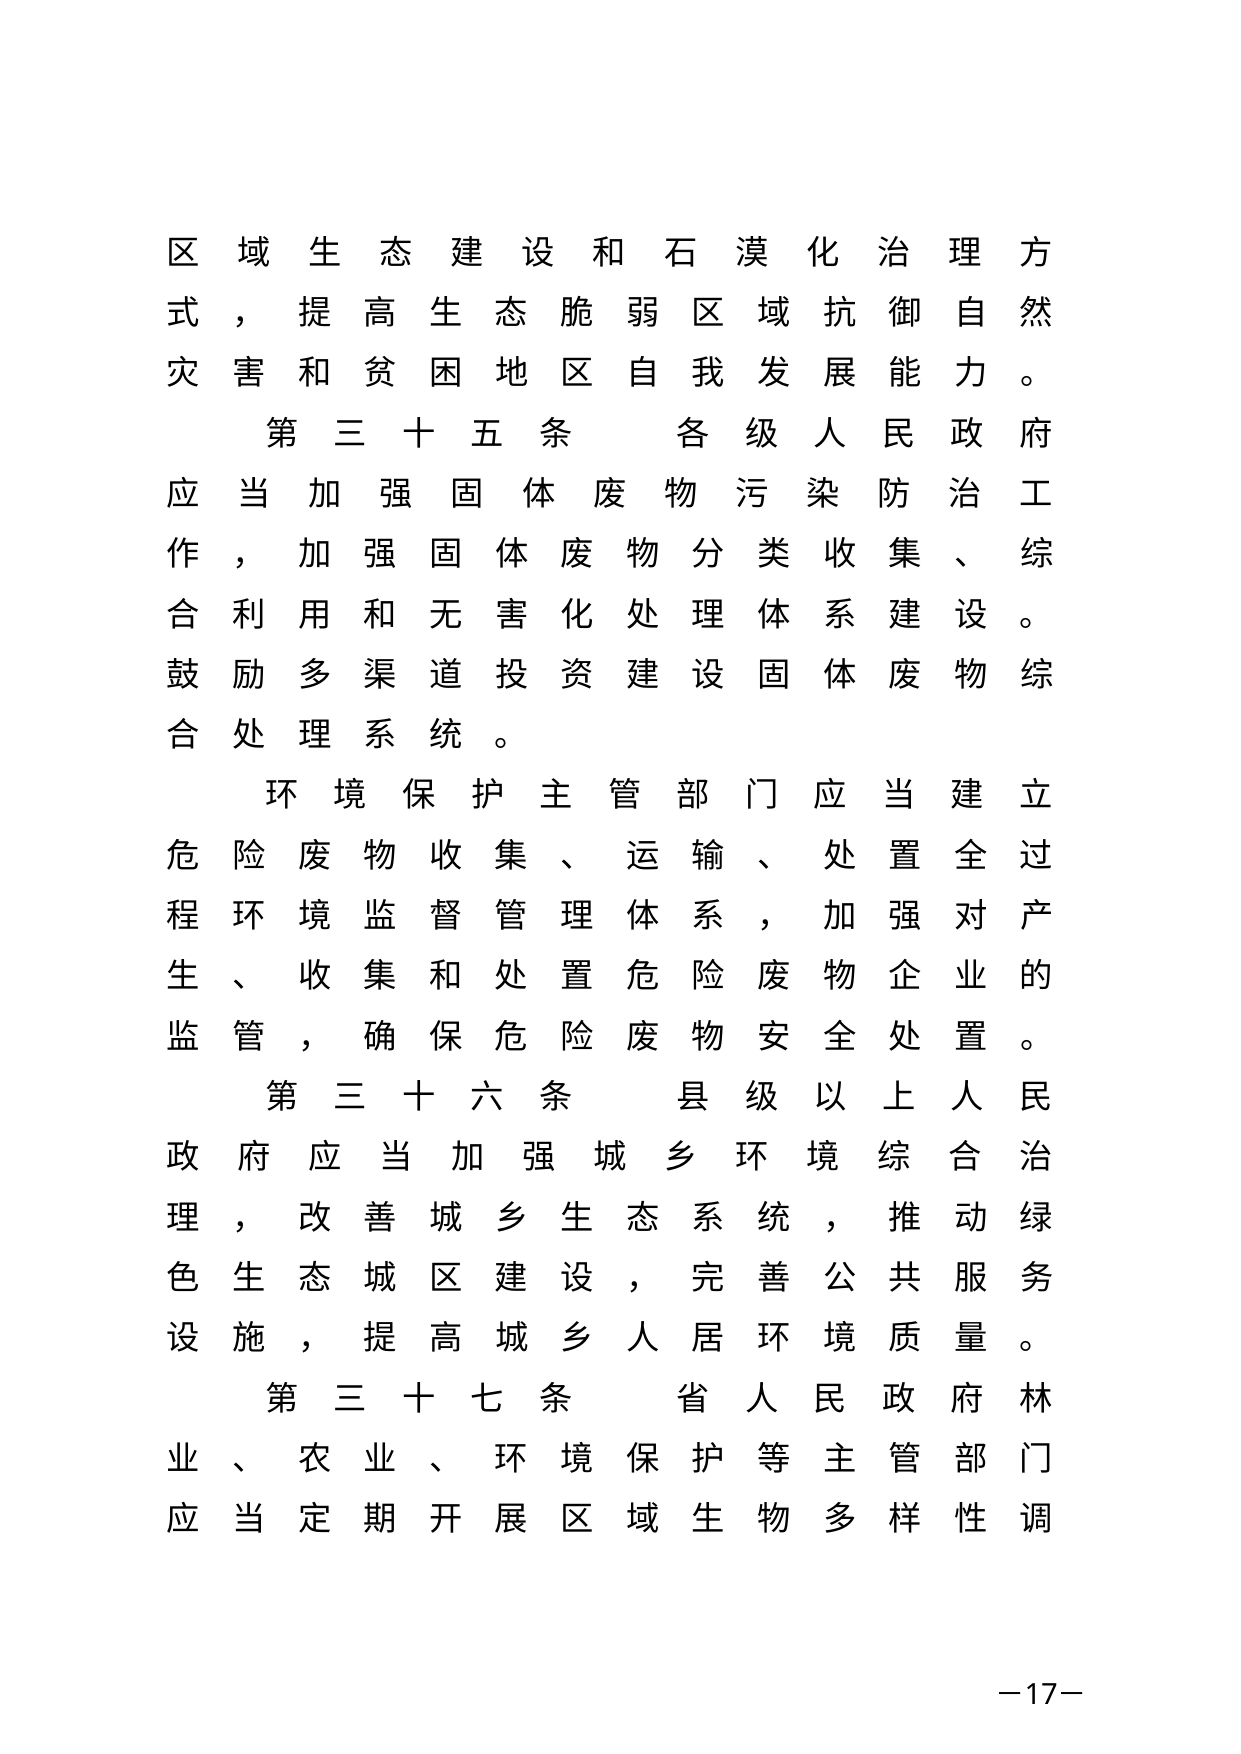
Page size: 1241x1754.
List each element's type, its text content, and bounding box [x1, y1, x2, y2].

text 环境保护主管部门应当建立危险废物收集、运输、处置全过程环境监督管理体系，加强对产生、收集和处置危险废物企业的监管，确保危险废物安全处置。 [167, 762, 1085, 1064]
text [167, 219, 1085, 400]
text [167, 1365, 1085, 1546]
text 第三十六条 县级以上人民政府应当加强城乡环境综合治理，改善城乡生态系统，推动绿色生态城区建设，完善公共服务设施，提高城乡人居环境质量。 [167, 1064, 1085, 1365]
text 第三十五条 各级人民政府应当加强固体废物污染防治工作，加强固体废物分类收集、综合利用和无害化处理体系建设。鼓励多渠道投资建设固体废物综合处理系统。 [167, 400, 1085, 762]
